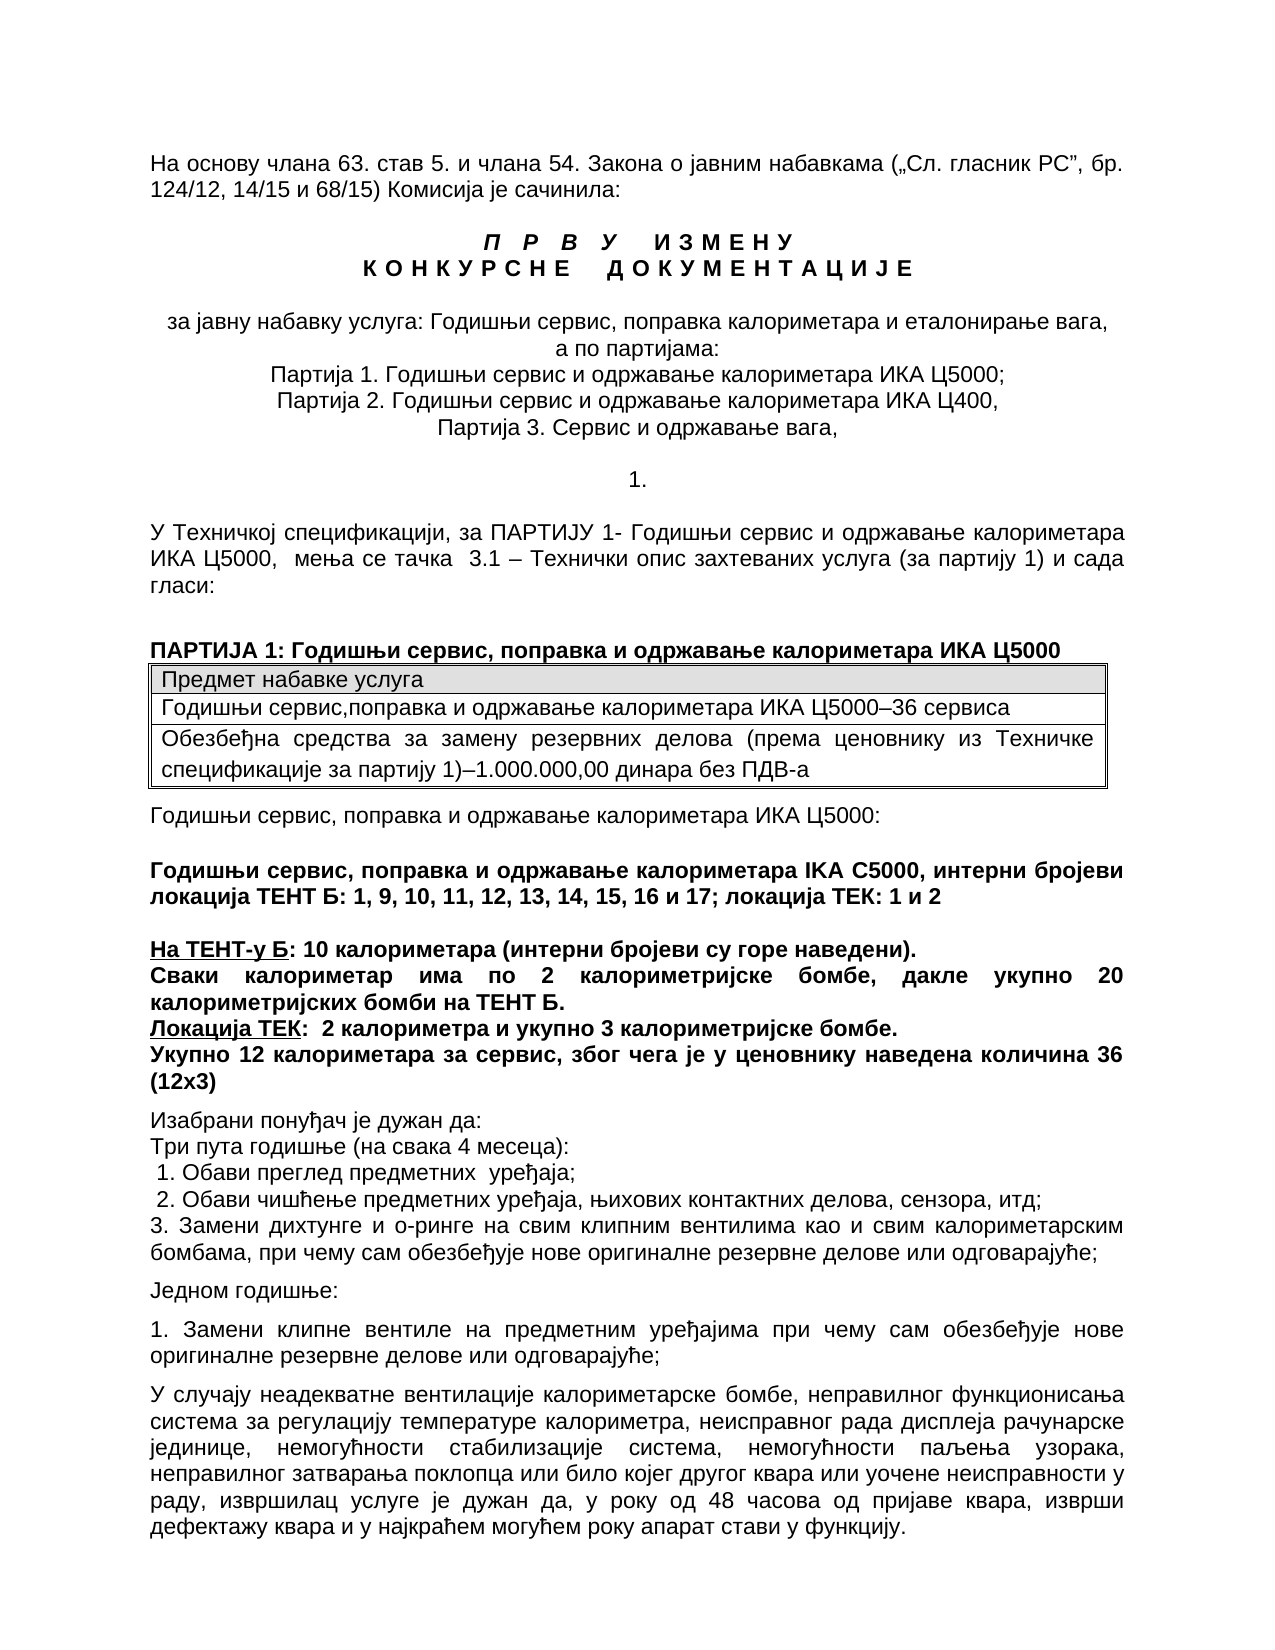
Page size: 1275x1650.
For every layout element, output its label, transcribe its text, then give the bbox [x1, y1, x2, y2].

text за јавну набавку услуга: Годишњи сервис, поправка калориметара и еталонирање вага, [150, 308, 1125, 334]
text Локација ТЕК: 2 калориметра и укупно 3 калориметријске бомбе. [150, 1015, 1125, 1041]
text ПАРТИЈА 1: Годишњи сервис, поправка и одржавање калориметара ИКА Ц5000 [150, 637, 1125, 663]
text Изабрани понуђач је дужан да: [150, 1107, 1125, 1133]
text Годишњи сервис, поправка и одржавање калориметара IKA C5000, интерни бројеви локација ТЕНТ Б: 1, 9, 10, 11, 12, 13, 14, 15, 16 и 17; локација ТЕК: 1 и 2 [150, 857, 1125, 910]
text 1. Обави преглед предметних уређаја; [150, 1159, 1125, 1186]
table_header Предмет набавке услуга [152, 666, 1105, 693]
text Партија 3. Сервис и одржавање вага, [150, 413, 1125, 440]
text а по партијама: [150, 334, 1125, 361]
text Три пута годишње (на свака 4 месеца): [150, 1133, 1125, 1159]
text На основу члана 63. став 5. и члана 54. Закона о јавним набавкама („Сл. гласник РС”, бр. 124/12, 14/15 и 68/15) Комисија је сачинила: [150, 150, 1125, 203]
text Партија 2. Годишњи сервис и одржавање калориметара ИКА Ц400, [150, 387, 1125, 413]
text 2. Обави чишћење предметних уређаја, њихових контактних делова, сензора, итд; [150, 1186, 1125, 1212]
table_cell Годишњи сервис,поправка и одржавање калориметара ИКА Ц5000–36 сервиса [152, 694, 1105, 724]
table_cell Обезбеђна средства за замену резервних делова (према ценовнику из Техничке спецификације за партију 1)–1.000.000,00 динара без ПДВ-а [152, 725, 1105, 786]
text Укупно 12 калориметара за сервис, због чега је у ценовнику наведена количина 36 (12х3) [150, 1041, 1125, 1094]
text Партија 1. Годишњи сервис и одржавање калориметара ИКА Ц5000; [150, 361, 1125, 387]
text У случају неадекватне вентилације калориметарске бомбе, неправилног функционисања система за регулацију температуре калориметра, неисправног рада дисплеја рачунарске јединице, немогућности стабилизације система, немогућности паљења узорака, неправилног затварања поклопца или било којег другог квара или уочене неисправности у раду, извршилац услуге је дужан да, у року од 48 часова од пријаве квара, изврши дефектажу квара и у најкраћем могућем року апарат стави у функцију. [150, 1381, 1125, 1539]
text 3. Замени дихтунге и о-ринге на свим клипним вентилима као и свим калориметарским бомбама, при чему cам обезбеђује нове оригиналне резервне делове или одговарајуће; [150, 1212, 1125, 1265]
text На ТЕНТ-у Б: 10 калориметара (интерни бројеви су горе наведени). [150, 936, 1125, 962]
text КОНКУРСНЕ ДОКУМЕНТАЦИЈЕ [150, 255, 1125, 282]
text У Техничкој спецификацији, за ПАРТИЈУ 1- Годишњи сервис и одржавање калориметара ИКА Ц5000, мења се тачка 3.1 – Технички опис захтеваних услуга (за партију 1) и сада гласи: [150, 519, 1125, 598]
text 1. [150, 466, 1125, 493]
text Годишњи сервис, поправка и одржавање калориметара ИКА Ц5000: [150, 802, 1125, 828]
text П Р В У ИЗМЕНУ [150, 229, 1125, 255]
text 1. Замени клипне вентиле на предметним уређајима при чему сам обезбеђује нове оригиналне резервне делове или одговарајуће; [150, 1316, 1125, 1369]
text Једном годишње: [150, 1277, 1125, 1304]
text Сваки калориметар има по 2 калориметријске бомбе, дакле укупно 20 калориметријских бомби на ТЕНТ Б. [150, 962, 1125, 1015]
